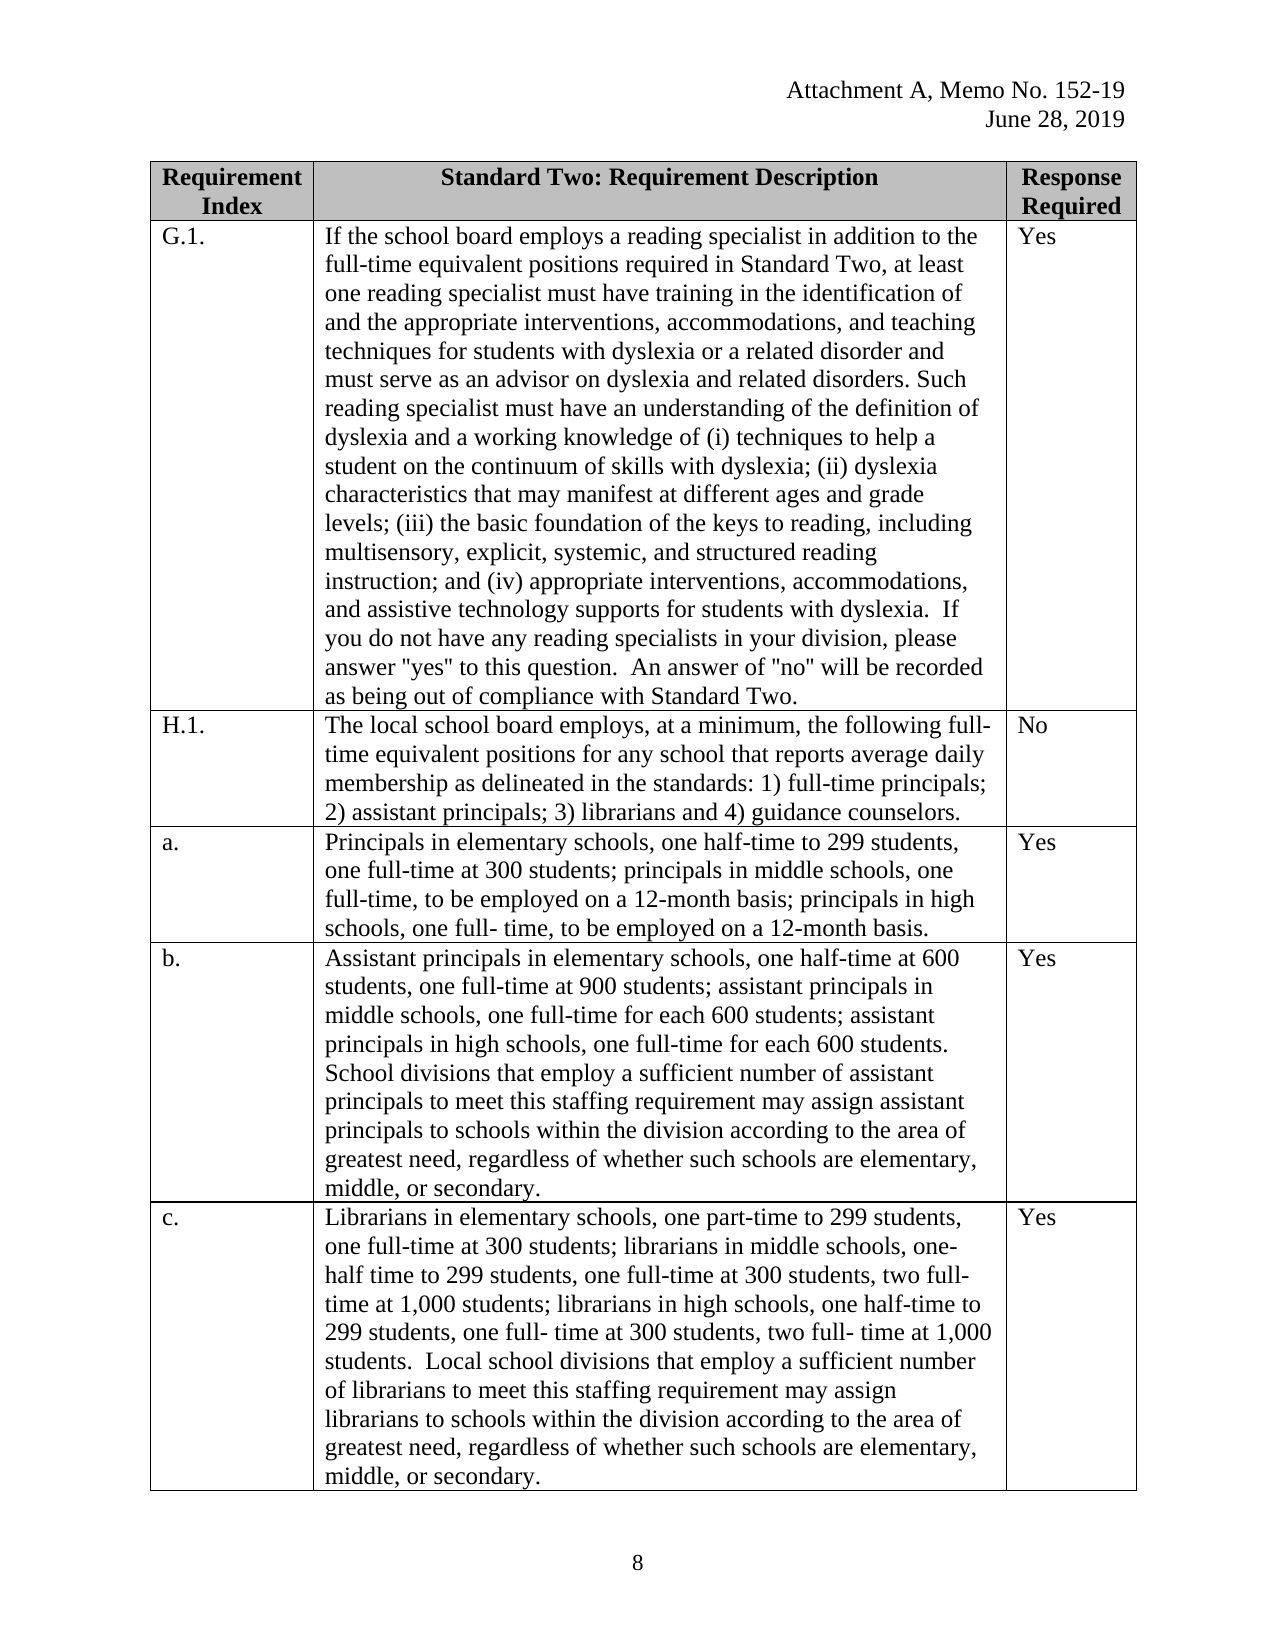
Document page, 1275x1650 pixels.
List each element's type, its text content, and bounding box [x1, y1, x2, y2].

table_cell Librarians in elementary schools, one part-time to 299 students, one full-time at 300 students; librarians in middle schools, one- half time to 299 students, one full-time at 300 students, two full-time at 1,000 students; librarians in high schools, one half-time to 299 students, one full- time at 300 students, two full- time at 1,000 students. Local school divisions that employ a sufficient number of librarians to meet this staffing requirement may assign librarians to schools within the division according to the area of greatest need, regardless of whether such schools are elementary, middle, or secondary. [314, 1203, 1006, 1490]
table_cell a. [151, 827, 313, 942]
table_cell If the school board employs a reading specialist in addition to the full-time equivalent positions required in Standard Two, at least one reading specialist must have training in the identification of and the appropriate interventions, accommodations, and teaching techniques for students with dyslexia or a related disorder and must serve as an advisor on dyslexia and related disorders. Such reading specialist must have an understanding of the definition of dyslexia and a working knowledge of (i) techniques to help a student on the continuum of skills with dyslexia; (ii) dyslexia characteristics that may manifest at different ages and grade levels; (iii) the basic foundation of the keys to reading, including multisensory, explicit, systemic, and structured reading instruction; and (iv) appropriate interventions, accommodations, and assistive technology supports for students with dyslexia. If you do not have any reading specialists in your division, please answer ''yes'' to this question. An answer of ''no'' will be recorded as being out of compliance with Standard Two. [314, 221, 1006, 709]
table_header Requirement Index [151, 162, 313, 220]
table_header Response Required [1007, 162, 1136, 220]
table_cell H.1. [151, 711, 313, 826]
table_cell Assistant principals in elementary schools, one half-time at 600 students, one full-time at 900 students; assistant principals in middle schools, one full-time for each 600 students; assistant principals in high schools, one full-time for each 600 students. School divisions that employ a sufficient number of assistant principals to meet this staffing requirement may assign assistant principals to schools within the division according to the area of greatest need, regardless of whether such schools are elementary, middle, or secondary. [314, 943, 1006, 1201]
table_cell Principals in elementary schools, one half-time to 299 students, one full-time at 300 students; principals in middle schools, one full-time, to be employed on a 12-month basis; principals in high schools, one full- time, to be employed on a 12-month basis. [314, 827, 1006, 942]
table_cell Yes [1007, 943, 1136, 1201]
table_cell Yes [1007, 221, 1136, 709]
table_cell c. [151, 1203, 313, 1490]
table_cell b. [151, 943, 313, 1201]
table_cell G.1. [151, 221, 313, 709]
table_header Standard Two: Requirement Description [314, 162, 1006, 220]
table_cell No [1007, 711, 1136, 826]
table_cell Yes [1007, 1203, 1136, 1490]
table_cell Yes [1007, 827, 1136, 942]
table_cell The local school board employs, at a minimum, the following full-time equivalent positions for any school that reports average daily membership as delineated in the standards: 1) full-time principals; 2) assistant principals; 3) librarians and 4) guidance counselors. [314, 711, 1006, 826]
